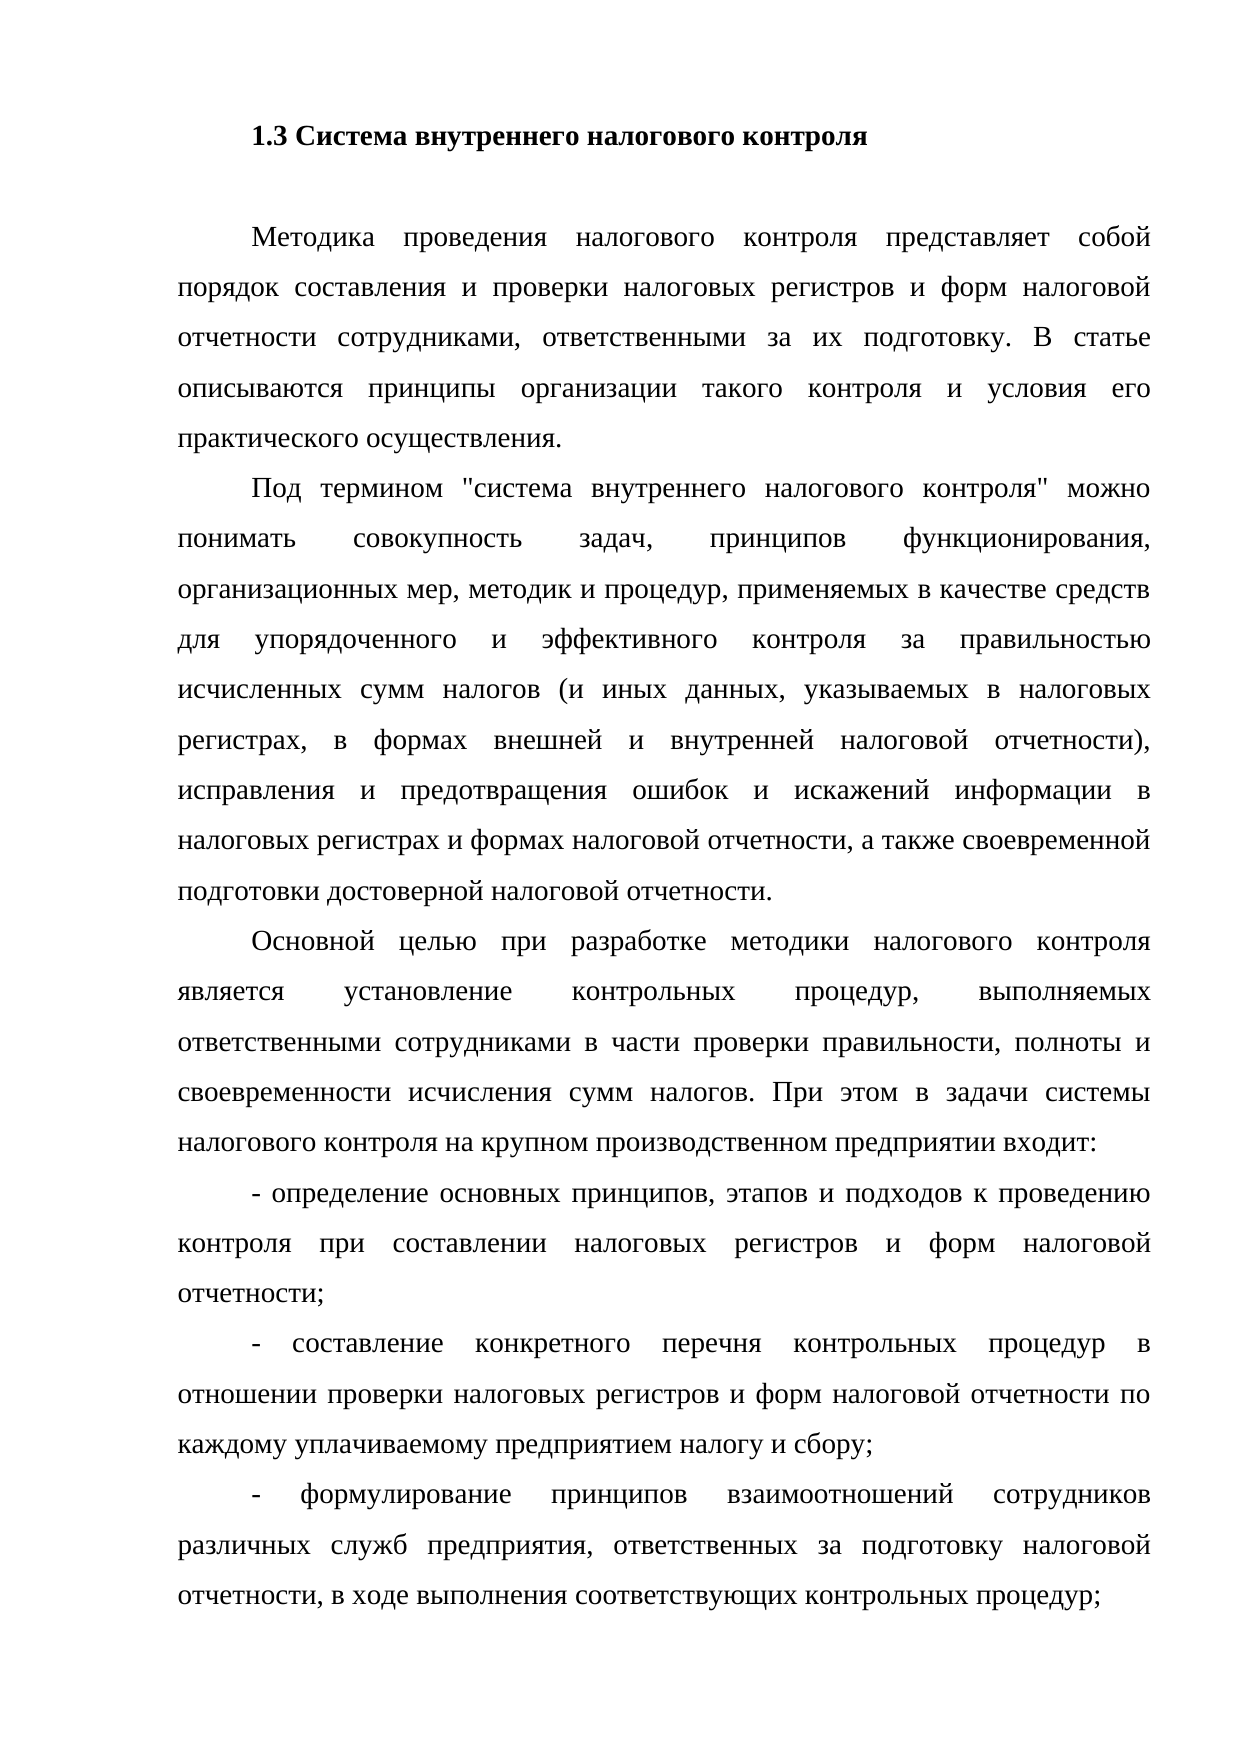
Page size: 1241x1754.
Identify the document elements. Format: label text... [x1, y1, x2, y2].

text - формулирование принципов взаимоотношений сотрудников различных служб предприятия, ответственных за подготовку налоговой отчетности, в ходе выполнения соответствующих контрольных процедур; [177, 1477, 1152, 1611]
text Методика проведения налогового контроля представляет собой порядок составления и проверки налоговых регистров и форм налоговой отчетности сотрудниками, ответственными за их подготовку. В статье описываются принципы организации такого контроля и условия его практического осуществления. [177, 219, 1152, 453]
title 1.3 Система внутреннего налогового контроля [177, 118, 1152, 152]
text Основной целью при разработке методики налогового контроля является установление контрольных процедур, выполняемых ответственными сотрудниками в части проверки правильности, полноты и своевременности исчисления сумм налогов. При этом в задачи системы налогового контроля на крупном производственном предприятии входит: [177, 923, 1152, 1158]
text - составление конкретного перечня контрольных процедур в отношении проверки налоговых регистров и форм налоговой отчетности по каждому уплачиваемому предприятием налогу и сбору; [177, 1326, 1152, 1460]
text - определение основных принципов, этапов и подходов к проведению контроля при составлении налоговых регистров и форм налоговой отчетности; [177, 1175, 1152, 1309]
text Под термином "система внутреннего налогового контроля" можно понимать совокупность задач, принципов функционирования, организационных мер, методик и процедур, применяемых в качестве средств для упорядоченного и эффективного контроля за правильностью исчисленных сумм налогов (и иных данных, указываемых в налоговых регистрах, в формах внешней и внутренней налоговой отчетности), исправления и предотвращения ошибок и искажений информации в налоговых регистрах и формах налоговой отчетности, а также своевременной подготовки достоверной налоговой отчетности. [177, 470, 1152, 906]
